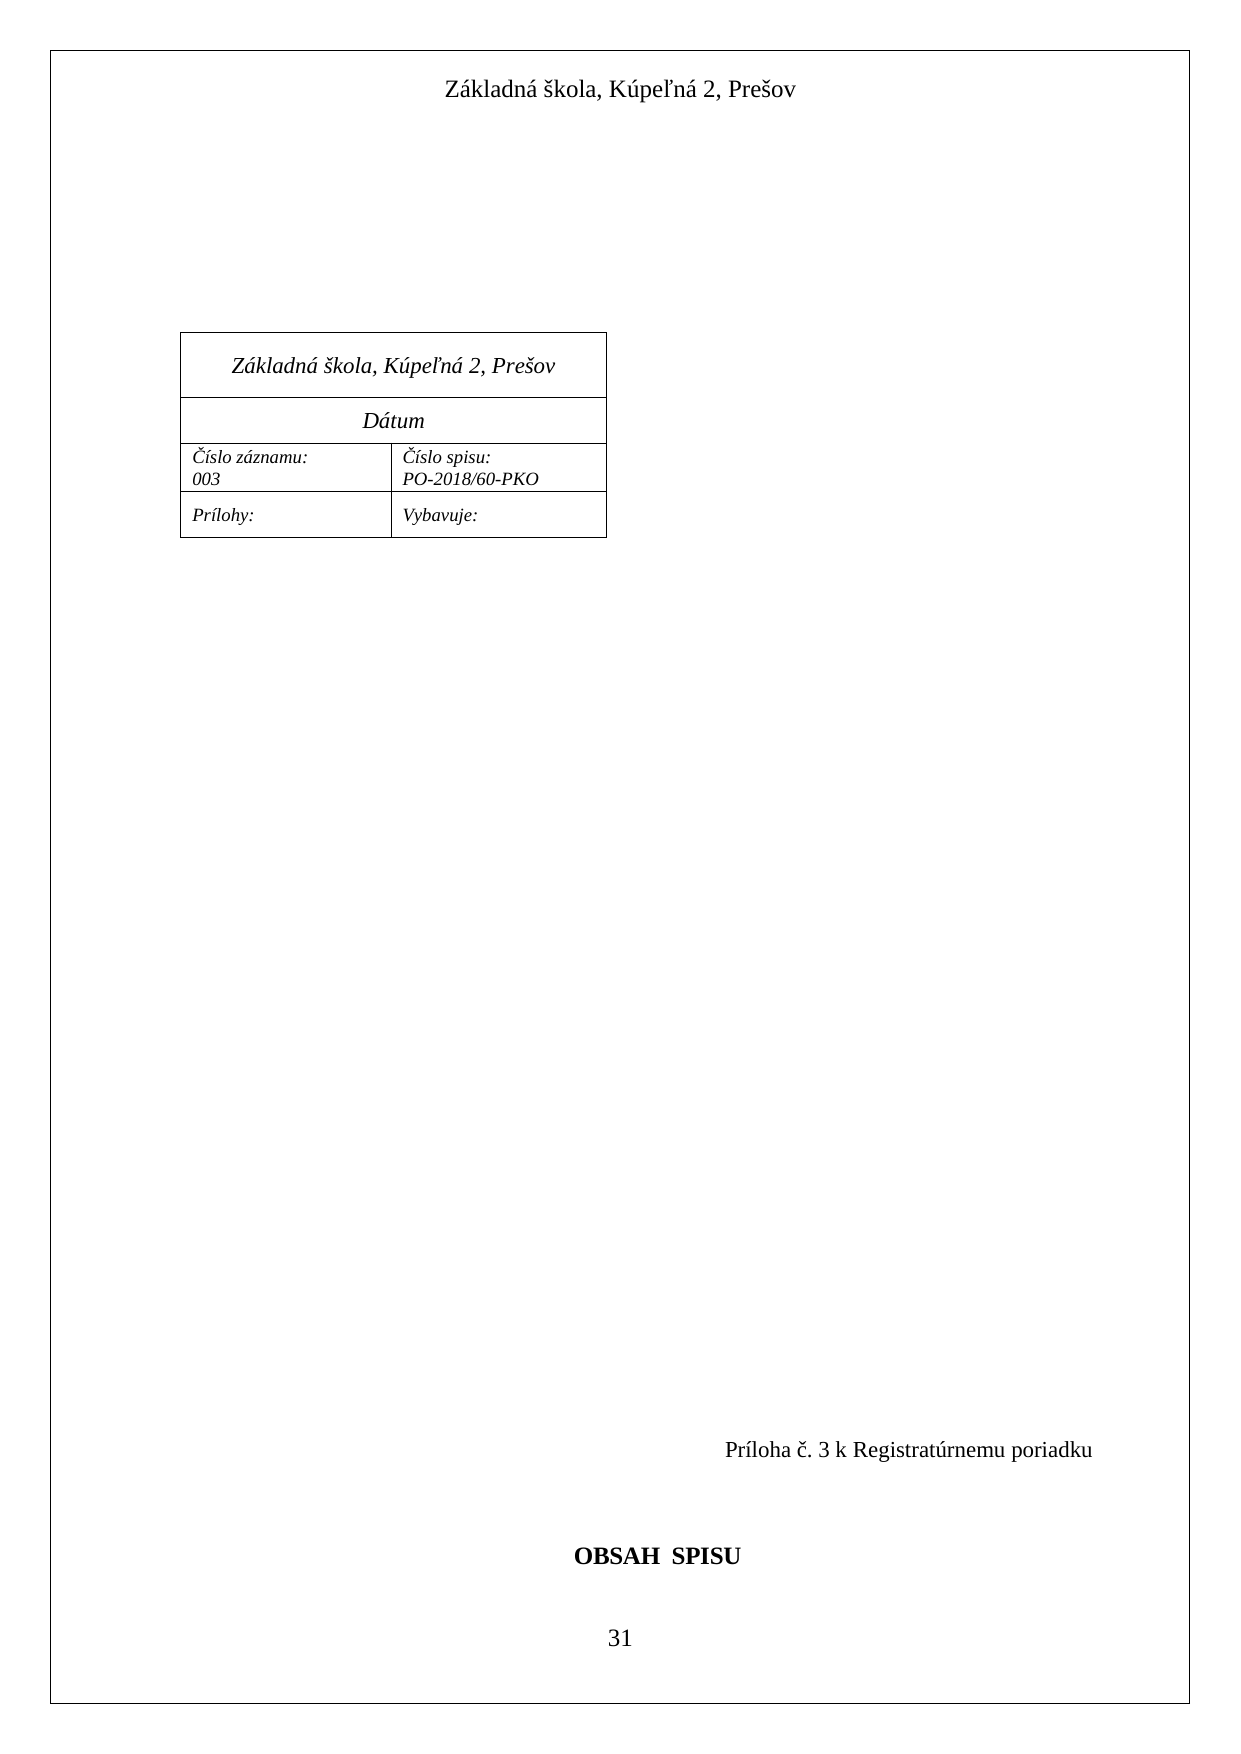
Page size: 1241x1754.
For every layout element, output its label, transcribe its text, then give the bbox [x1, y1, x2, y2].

text OBSAH SPISU [148, 1541, 1093, 1570]
text Príloha č. 3 k Registratúrnemu poriadku [148, 1436, 1093, 1462]
table_cell Dátum [181, 398, 606, 443]
table_cell Číslo spisu: PO-2018/60-PKO [392, 444, 606, 491]
table_cell Číslo záznamu: 003 [181, 444, 391, 491]
table_header Základná škola, Kúpeľná 2, Prešov [181, 333, 606, 397]
table_cell Vybavuje: [392, 492, 606, 537]
table_cell Prílohy: [181, 492, 391, 537]
